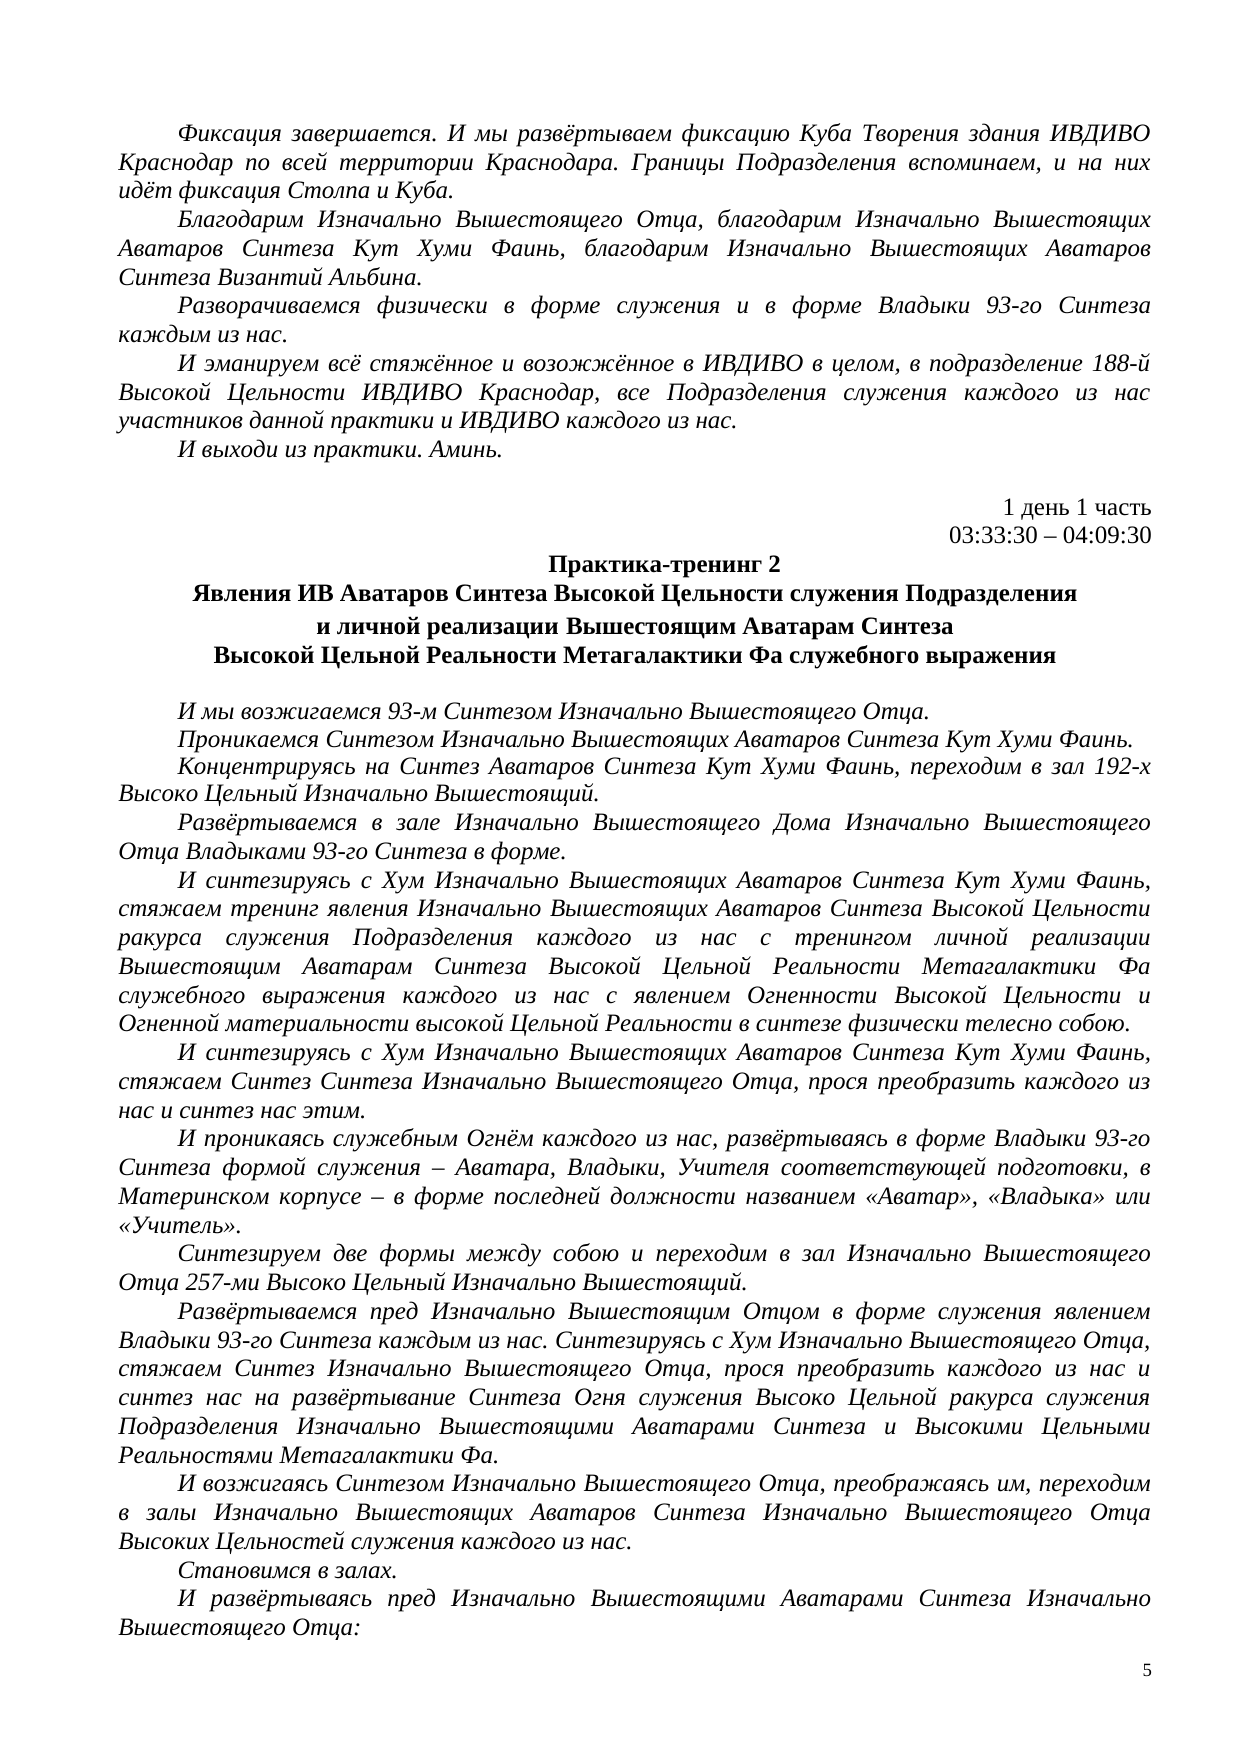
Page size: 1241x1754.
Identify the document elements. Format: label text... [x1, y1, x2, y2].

text Развёртываемся в зале Изначально Вышестоящего Дома Изначально Вышестоящего Отца Владыками 93-го Синтеза в форме. [118, 807, 1152, 865]
text Синтезируем две формы между собою и переходим в зал Изначально Вышестоящего Отца 257-ми Высоко Цельный Изначально Вышестоящий. [118, 1238, 1152, 1296]
text Благодарим Изначально Вышестоящего Отца, благодарим Изначально Вышестоящих Аватаров Синтеза Кут Хуми Фаинь, благодарим Изначально Вышестоящих Аватаров Синтеза Византий Альбина. [118, 204, 1152, 291]
text И развёртываясь пред Изначально Вышестоящими Аватарами Синтеза Изначально Вышестоящего Отца: [118, 1583, 1152, 1641]
text И синтезируясь с Хум Изначально Вышестоящих Аватаров Синтеза Кут Хуми Фаинь, стяжаем тренинг явления Изначально Вышестоящих Аватаров Синтеза Высокой Цельности ракурса служения Подразделения каждого из нас с тренингом личной реализации Вышестоящим Аватарам Синтеза Высокой Цельной Реальности Метагалактики Фа служебного выражения каждого из нас с явлением Огненности Высокой Цельности и Огненной материальности высокой Цельной Реальности в синтезе физически телесно собою. [118, 865, 1152, 1037]
text 03:33:30 – 04:09:30 [177, 521, 1152, 549]
text Развёртываемся пред Изначально Вышестоящим Отцом в форме служения явлением Владыки 93-го Синтеза каждым из нас. Синтезируясь с Хум Изначально Вышестоящего Отца, стяжаем Синтез Изначально Вышестоящего Отца, прося преобразить каждого из нас и синтез нас на развёртывание Синтеза Огня служения Высоко Цельной ракурса служения Подразделения Изначально Вышестоящими Аватарами Синтеза и Высокими Цельными Реальностями Метагалактики Фа. [118, 1296, 1152, 1468]
text И проникаясь служебным Огнём каждого из нас, развёртываясь в форме Владыки 93-го Синтеза формой служения – Аватара, Владыки, Учителя соответствующей подготовки, в Материнском корпусе – в форме последней должности названием «Аватар», «Владыка» или «Учитель». [118, 1123, 1152, 1238]
text Проникаемся Синтезом Изначально Вышестоящих Аватаров Синтеза Кут Хуми Фаинь. [118, 725, 1152, 752]
text Становимся в залах. [118, 1555, 1152, 1583]
text И синтезируясь с Хум Изначально Вышестоящих Аватаров Синтеза Кут Хуми Фаинь, стяжаем Синтез Синтеза Изначально Вышестоящего Отца, прося преобразить каждого из нас и синтез нас этим. [118, 1037, 1152, 1123]
text Фиксация завершается. И мы развёртываем фиксацию Куба Творения здания ИВДИВО Краснодар по всей территории Краснодара. Границы Подразделения вспоминаем, и на них идёт фиксация Столпа и Куба. [118, 118, 1152, 204]
text Концентрируясь на Синтез Аватаров Синтеза Кут Хуми Фаинь, переходим в зал 192-х Высоко Цельный Изначально Вышестоящий. [118, 752, 1152, 807]
text И мы возжигаемся 93-м Синтезом Изначально Вышестоящего Отца. [118, 698, 1152, 725]
text 1 день 1 часть [177, 492, 1152, 521]
text И выходи из практики. Аминь. [118, 434, 1152, 463]
text Разворачиваемся физически в форме служения и в форме Владыки 93-го Синтеза каждым из нас. [118, 291, 1152, 348]
text Явления ИВ Аватаров Синтеза Высокой Цельности служения Подразделения и личной реализации Вышестоящим Аватарам Синтеза Высокой Цельной Реальности Метагалактики Фа служебного выражения [118, 578, 1152, 669]
text И эманируем всё стяжённое и возожжённое в ИВДИВО в целом, в подразделение 188-й Высокой Цельности ИВДИВО Краснодар, все Подразделения служения каждого из нас участников данной практики и ИВДИВО каждого из нас. [118, 348, 1152, 434]
text Практика-тренинг 2 [177, 549, 1152, 578]
text И возжигаясь Синтезом Изначально Вышестоящего Отца, преображаясь им, переходим в залы Изначально Вышестоящих Аватаров Синтеза Изначально Вышестоящего Отца Высоких Цельностей служения каждого из нас. [118, 1468, 1152, 1555]
